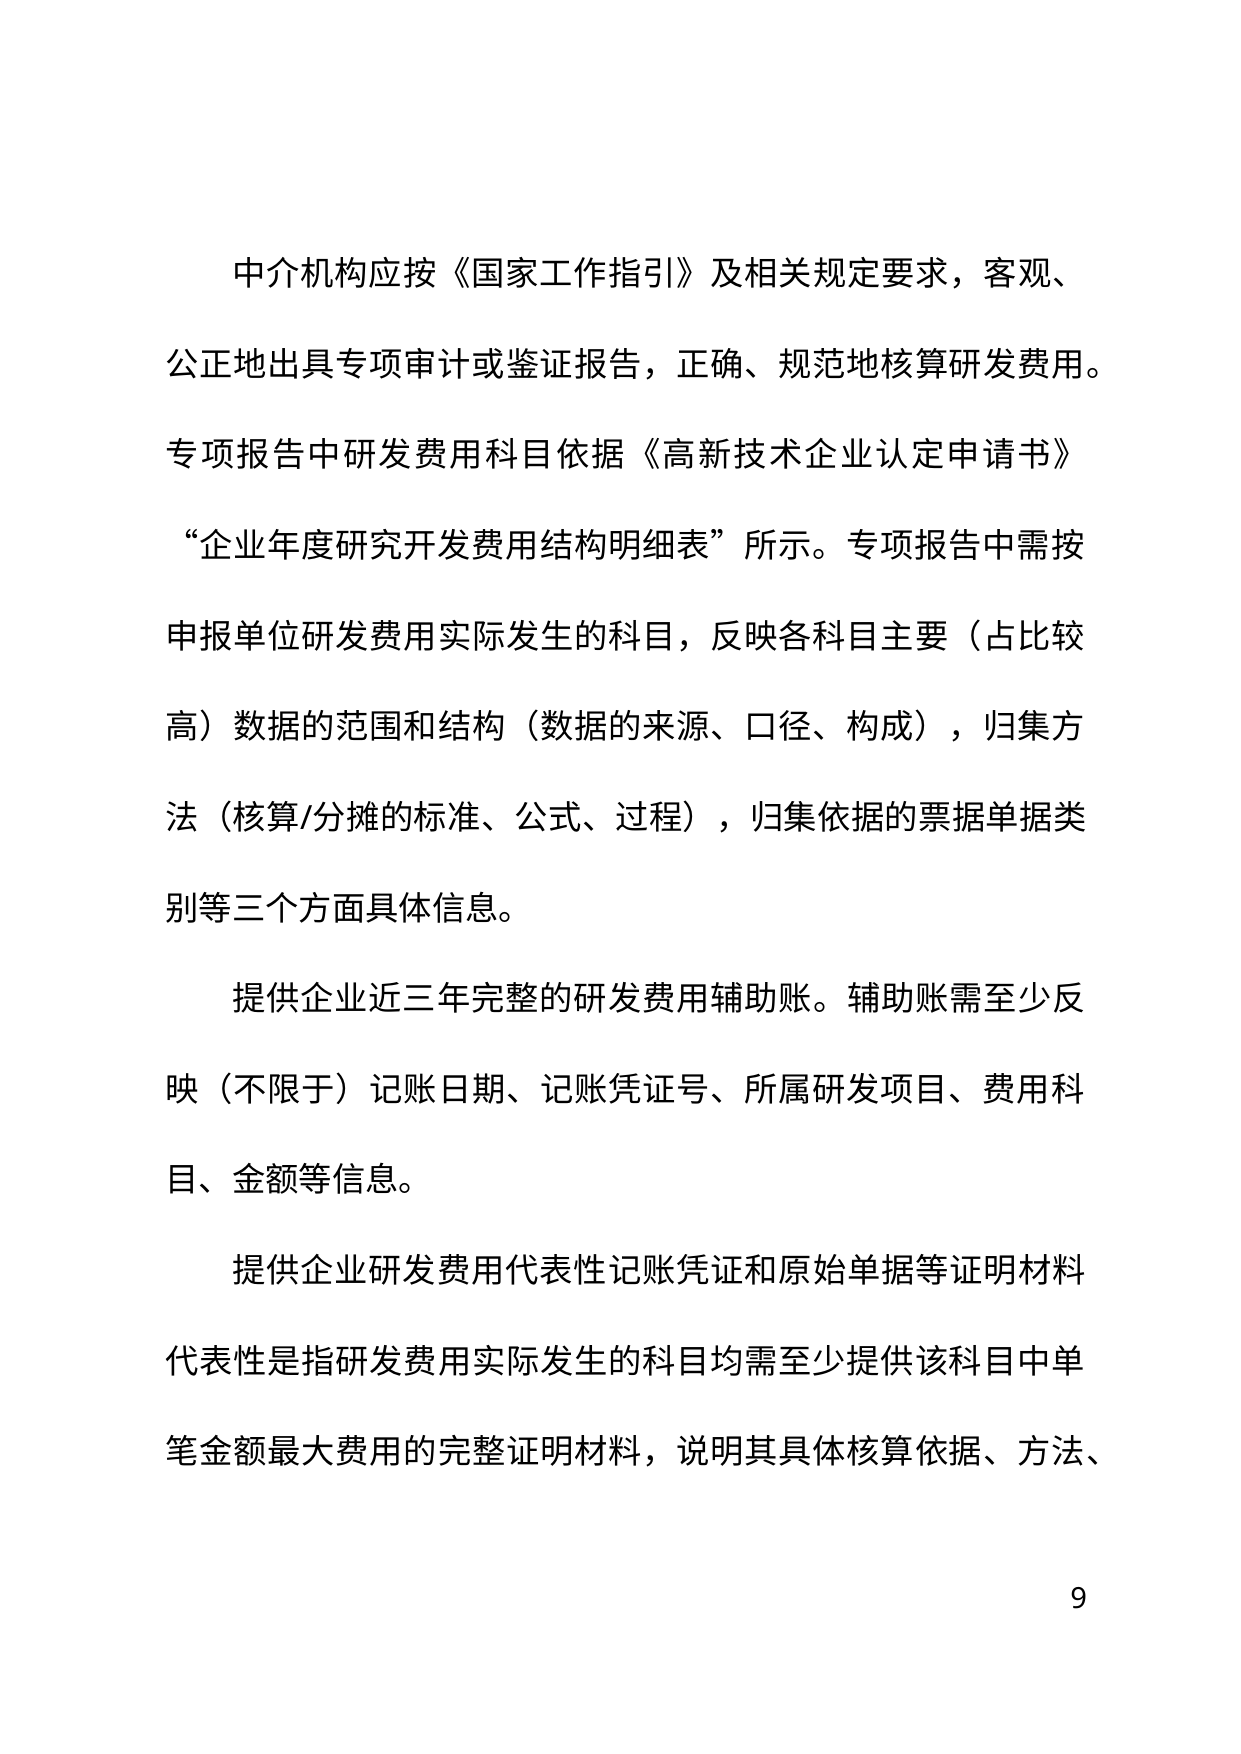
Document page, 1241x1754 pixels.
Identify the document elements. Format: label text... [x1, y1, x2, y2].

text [165, 1223, 1087, 1494]
text 提供企业近三年完整的研发费用辅助账。辅助账需至少反映（不限于）记账日期、记账凭证号、所属研发项目、费用科目、金额等信息。 [165, 951, 1087, 1223]
text 中介机构应按《国家工作指引》及相关规定要求，客观、公正地出具专项审计或鉴证报告，正确、规范地核算研发费用。专项报告中研发费用科目依据《高新技术企业认定申请书》“企业年度研究开发费用结构明细表”所示。专项报告中需按申报单位研发费用实际发生的科目，反映各科目主要（占比较高）数据的范围和结构（数据的来源、口径、构成），归集方法（核算/分摊的标准、公式、过程），归集依据的票据单据类别等三个方面具体信息。 [165, 226, 1087, 951]
